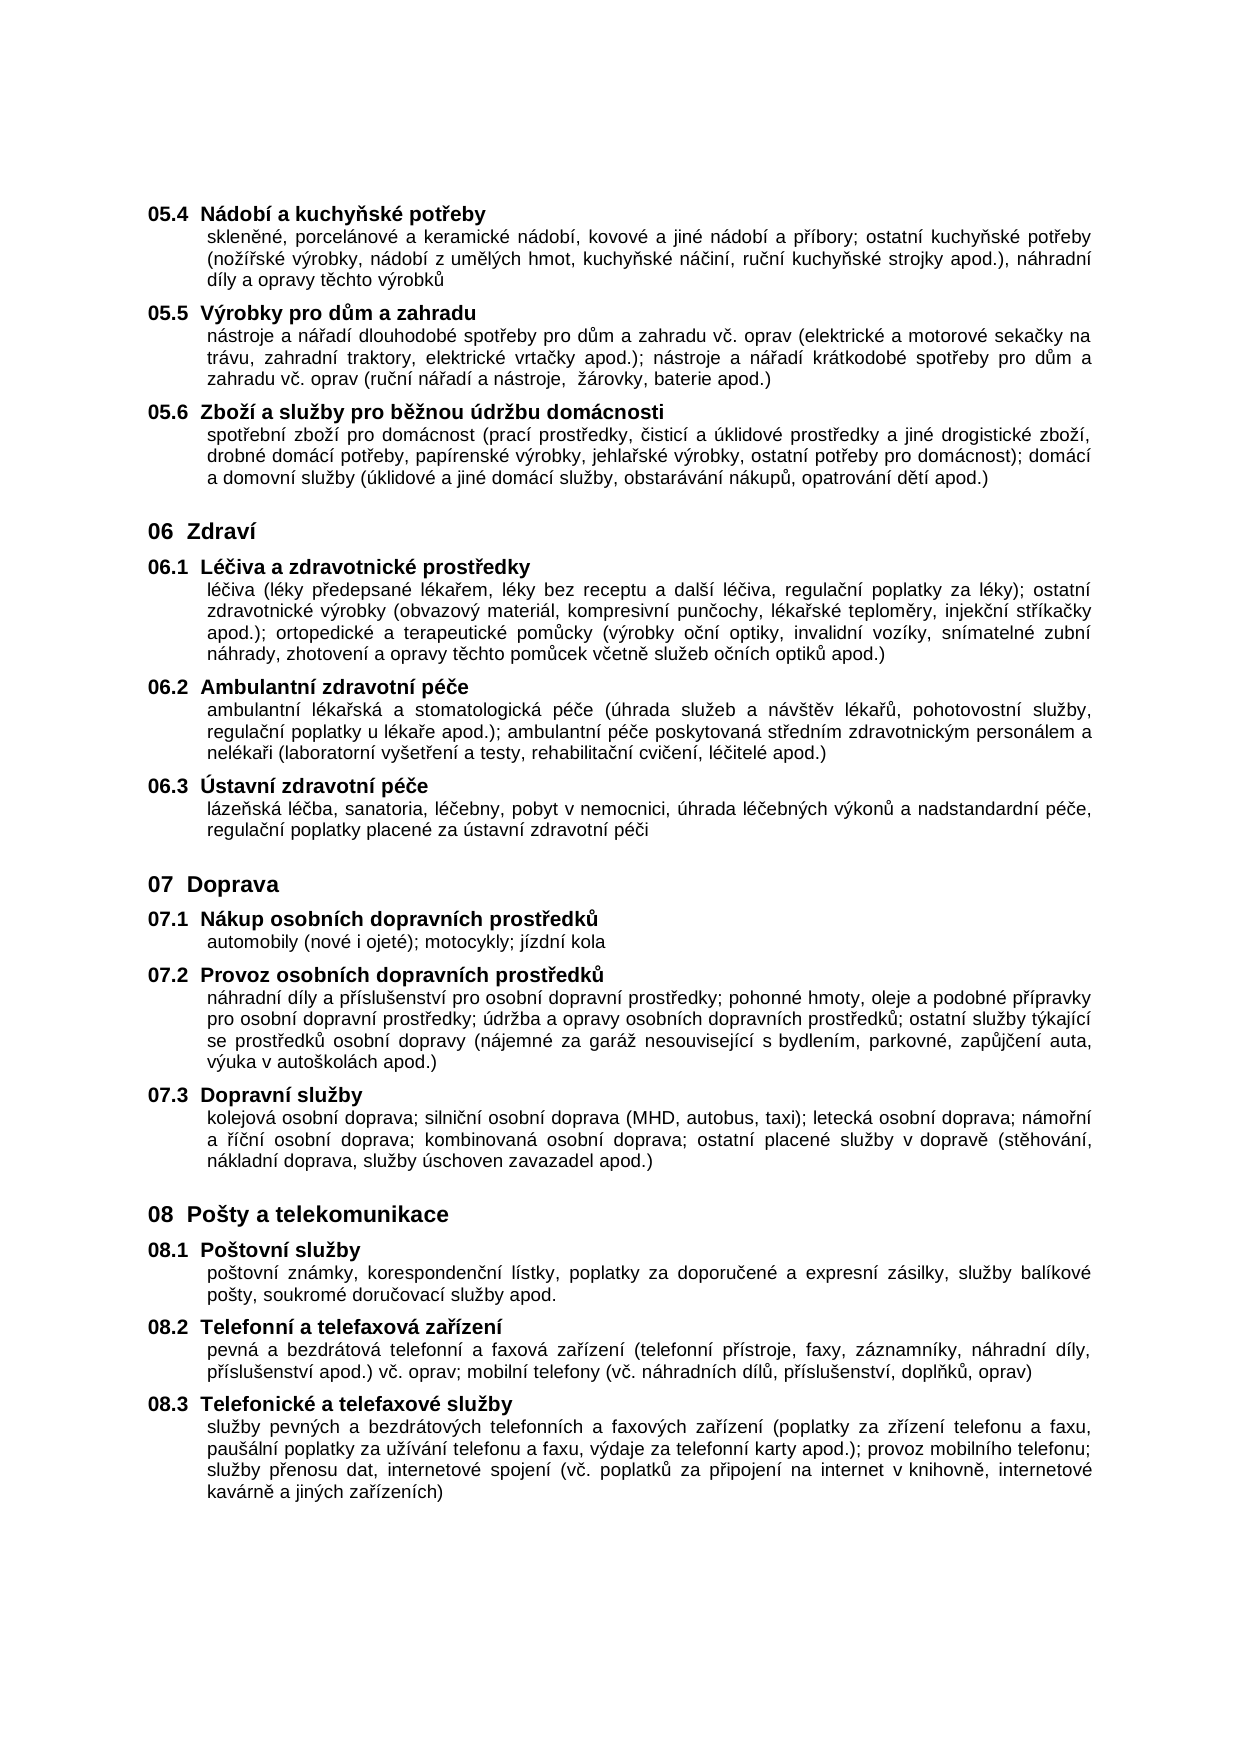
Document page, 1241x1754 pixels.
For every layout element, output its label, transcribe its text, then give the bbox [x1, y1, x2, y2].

text 08.3 Telefonické a telefaxové služby [148, 1392, 1092, 1416]
text 06.2 Ambulantní zdravotní péče [148, 675, 1092, 699]
text skleněné, porcelánové a keramické nádobí, kovové a jiné nádobí a příbory; ostatní kuchyňské potřeby (nožířské výrobky, nádobí z umělých hmot, kuchyňské náčiní, ruční kuchyňské strojky apod.), náhradní díly a opravy těchto výrobků [207, 226, 1092, 291]
text léčiva (léky předepsané lékařem, léky bez receptu a další léčiva, regulační poplatky za léky); ostatní zdravotnické výrobky (obvazový materiál, kompresivní punčochy, lékařské teploměry, injekční stříkačky apod.); ortopedické a terapeutické pomůcky (výrobky oční optiky, invalidní vozíky, snímatelné zubní náhrady, zhotovení a opravy těchto pomůcek včetně služeb očních optiků apod.) [207, 579, 1092, 665]
text kolejová osobní doprava; silniční osobní doprava (MHD, autobus, taxi); letecká osobní doprava; námořní a říční osobní doprava; kombinovaná osobní doprava; ostatní placené služby v dopravě (stěhování, nákladní doprava, služby úschoven zavazadel apod.) [207, 1107, 1092, 1172]
text 08 Pošty a telekomunikace [148, 1201, 1092, 1228]
text 06.1 Léčiva a zdravotnické prostředky [148, 554, 1092, 579]
text spotřební zboží pro domácnost (prací prostředky, čisticí a úklidové prostředky a jiné drogistické zboží, drobné domácí potřeby, papírenské výrobky, jehlařské výrobky, ostatní potřeby pro domácnost); domácí a domovní služby (úklidové a jiné domácí služby, obstarávání nákupů, opatrování dětí apod.) [207, 424, 1092, 488]
text 07.3 Dopravní služby [148, 1083, 1092, 1107]
text automobily (nové i ojeté); motocykly; jízdní kola [207, 931, 1092, 953]
text 05.4 Nádobí a kuchyňské potřeby [148, 202, 1092, 226]
text 07.2 Provoz osobních dopravních prostředků [148, 963, 1092, 987]
text 07.1 Nákup osobních dopravních prostředků [148, 907, 1092, 931]
text 05.5 Výrobky pro dům a zahradu [148, 301, 1092, 325]
text 08.2 Telefonní a telefaxová zařízení [148, 1315, 1092, 1339]
text pevná a bezdrátová telefonní a faxová zařízení (telefonní přístroje, faxy, záznamníky, náhradní díly, příslušenství apod.) vč. oprav; mobilní telefony (vč. náhradních dílů, příslušenství, doplňků, oprav) [207, 1339, 1092, 1382]
text 06 Zdraví [148, 517, 1092, 544]
text 08.1 Poštovní služby [148, 1238, 1092, 1262]
text náhradní díly a příslušenství pro osobní dopravní prostředky; pohonné hmoty, oleje a podobné přípravky pro osobní dopravní prostředky; údržba a opravy osobních dopravních prostředků; ostatní služby týkající se prostředků osobní dopravy (nájemné za garáž nesouvisející s bydlením, parkovné, zapůjčení auta, výuka v autoškolách apod.) [207, 987, 1092, 1073]
text nástroje a nářadí dlouhodobé spotřeby pro dům a zahradu vč. oprav (elektrické a motorové sekačky na trávu, zahradní traktory, elektrické vrtačky apod.); nástroje a nářadí krátkodobé spotřeby pro dům a zahradu vč. oprav (ruční nářadí a nástroje, žárovky, baterie apod.) [207, 325, 1092, 390]
text 06.3 Ústavní zdravotní péče [148, 774, 1092, 798]
text lázeňská léčba, sanatoria, léčebny, pobyt v nemocnici, úhrada léčebných výkonů a nadstandardní péče, regulační poplatky placené za ústavní zdravotní péči [207, 798, 1092, 841]
text služby pevných a bezdrátových telefonních a faxových zařízení (poplatky za zřízení telefonu a faxu, paušální poplatky za užívání telefonu a faxu, výdaje za telefonní karty apod.); provoz mobilního telefonu; služby přenosu dat, internetové spojení (vč. poplatků za připojení na internet v knihovně, internetové kavárně a jiných zařízeních) [207, 1416, 1092, 1502]
text 05.6 Zboží a služby pro běžnou údržbu domácnosti [148, 400, 1092, 424]
text poštovní známky, korespondenční lístky, poplatky za doporučené a expresní zásilky, služby balíkové pošty, soukromé doručovací služby apod. [207, 1262, 1092, 1305]
text ambulantní lékařská a stomatologická péče (úhrada služeb a návštěv lékařů, pohotovostní služby, regulační poplatky u lékaře apod.); ambulantní péče poskytovaná středním zdravotnickým personálem a nelékaři (laboratorní vyšetření a testy, rehabilitační cvičení, léčitelé apod.) [207, 699, 1092, 764]
text 07 Doprava [148, 870, 1092, 897]
